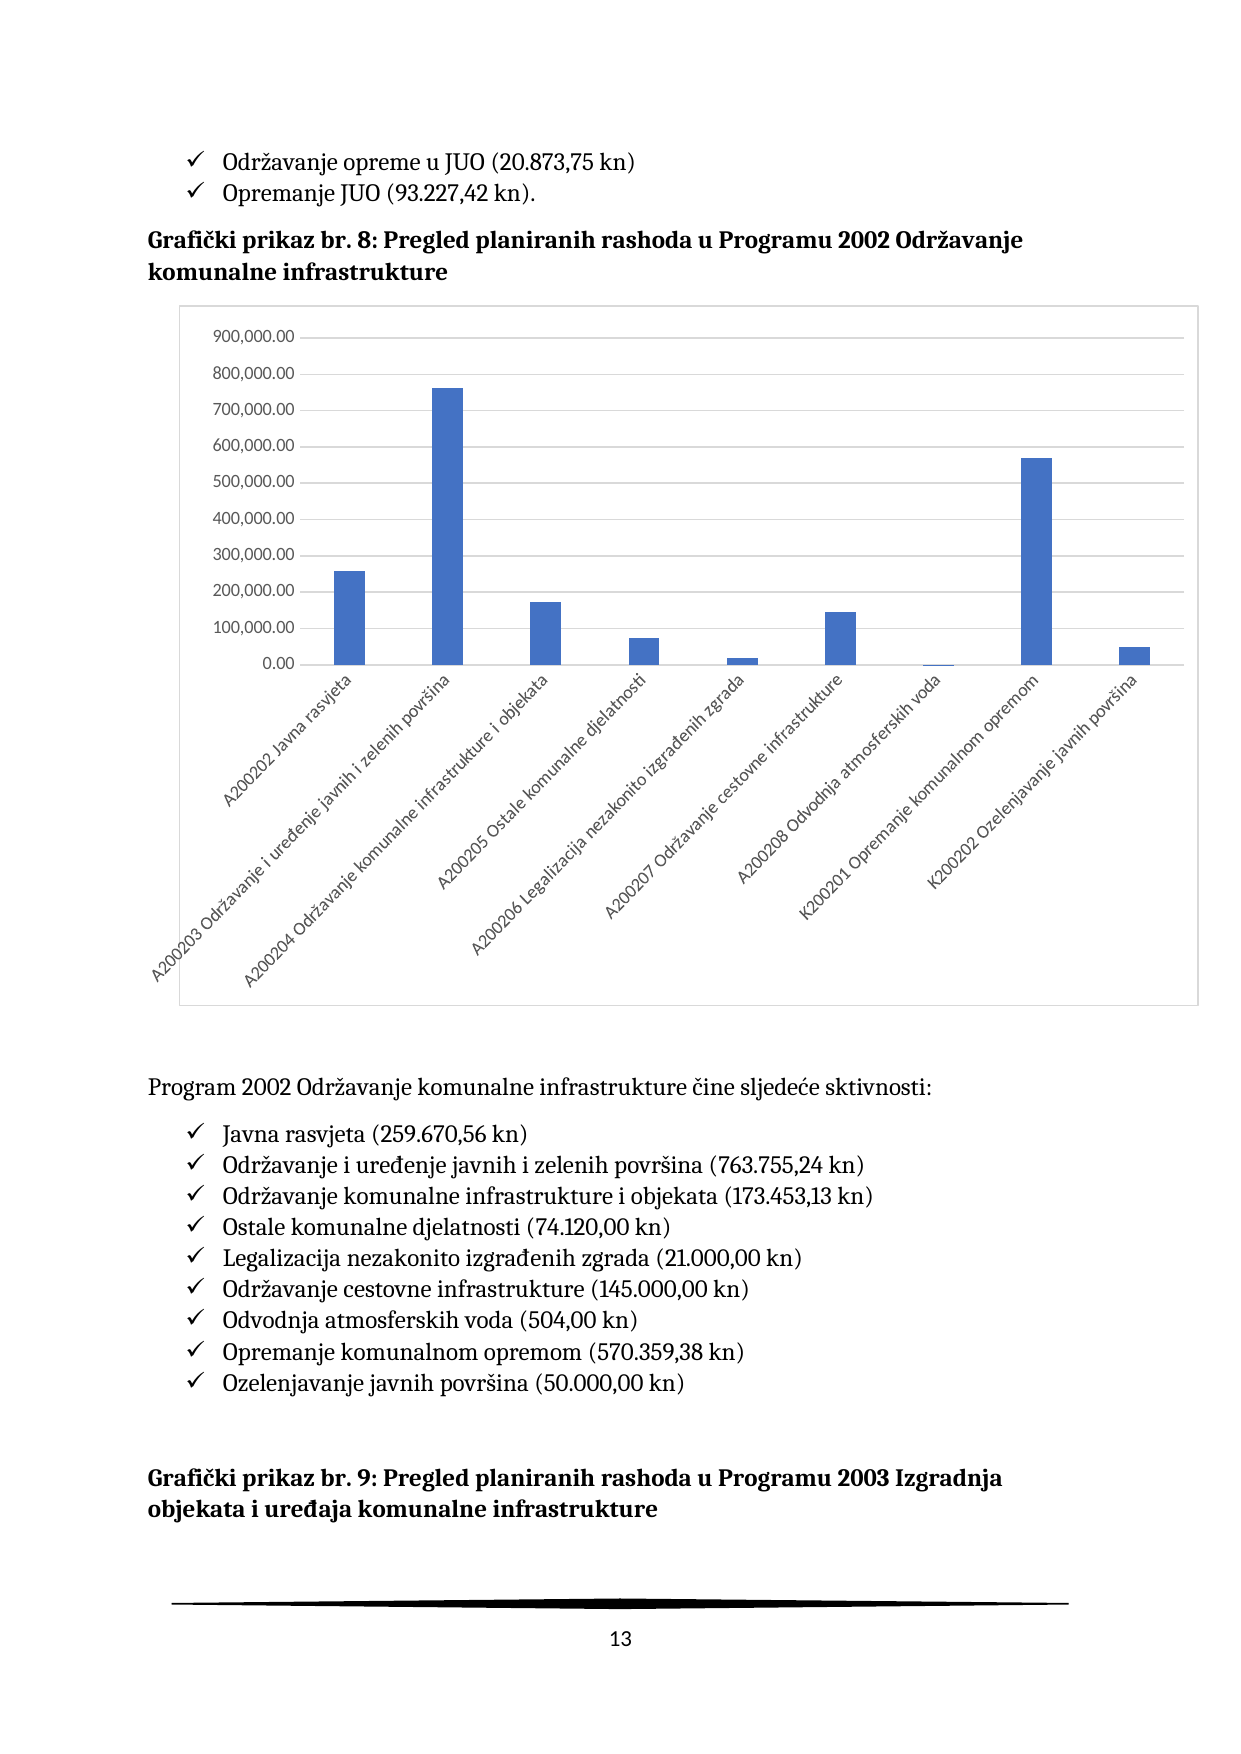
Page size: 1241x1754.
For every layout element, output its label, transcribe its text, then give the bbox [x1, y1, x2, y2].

text Grafički prikaz br. 9: Pregled planiranih rashoda u Programu 2003 Izgradnja objekata i uređaja komunalne infrastrukture [148, 1464, 1093, 1524]
text Grafički prikaz br. 8: Pregled planiranih rashoda u Programu 2002 Održavanje komunalne infrastrukture [148, 226, 1093, 286]
list Legalizacija nezakonito izgrađenih zgrada (21.000,00 kn) [185, 1244, 1093, 1273]
list Održavanje i uređenje javnih i zelenih površina (763.755,24 kn) [185, 1151, 1093, 1180]
list Ozelenjavanje javnih površina (50.000,00 kn) [185, 1368, 1093, 1397]
list Održavanje komunalne infrastrukture i objekata (173.453,13 kn) [185, 1182, 1093, 1211]
list Održavanje cestovne infrastrukture (145.000,00 kn) [185, 1275, 1093, 1304]
list Održavanje opreme u JUO (20.873,75 kn) [185, 148, 1093, 176]
list Opremanje JUO (93.227,42 kn). [185, 179, 1093, 207]
list Opremanje komunalnom opremom (570.359,38 kn) [185, 1337, 1093, 1366]
list Odvodnja atmosferskih voda (504,00 kn) [185, 1306, 1093, 1335]
text Program 2002 Održavanje komunalne infrastrukture čine sljedeće sktivnosti: [148, 1072, 1093, 1101]
list Ostale komunalne djelatnosti (74.120,00 kn) [185, 1213, 1093, 1242]
list Javna rasvjeta (259.670,56 kn) [185, 1120, 1093, 1149]
